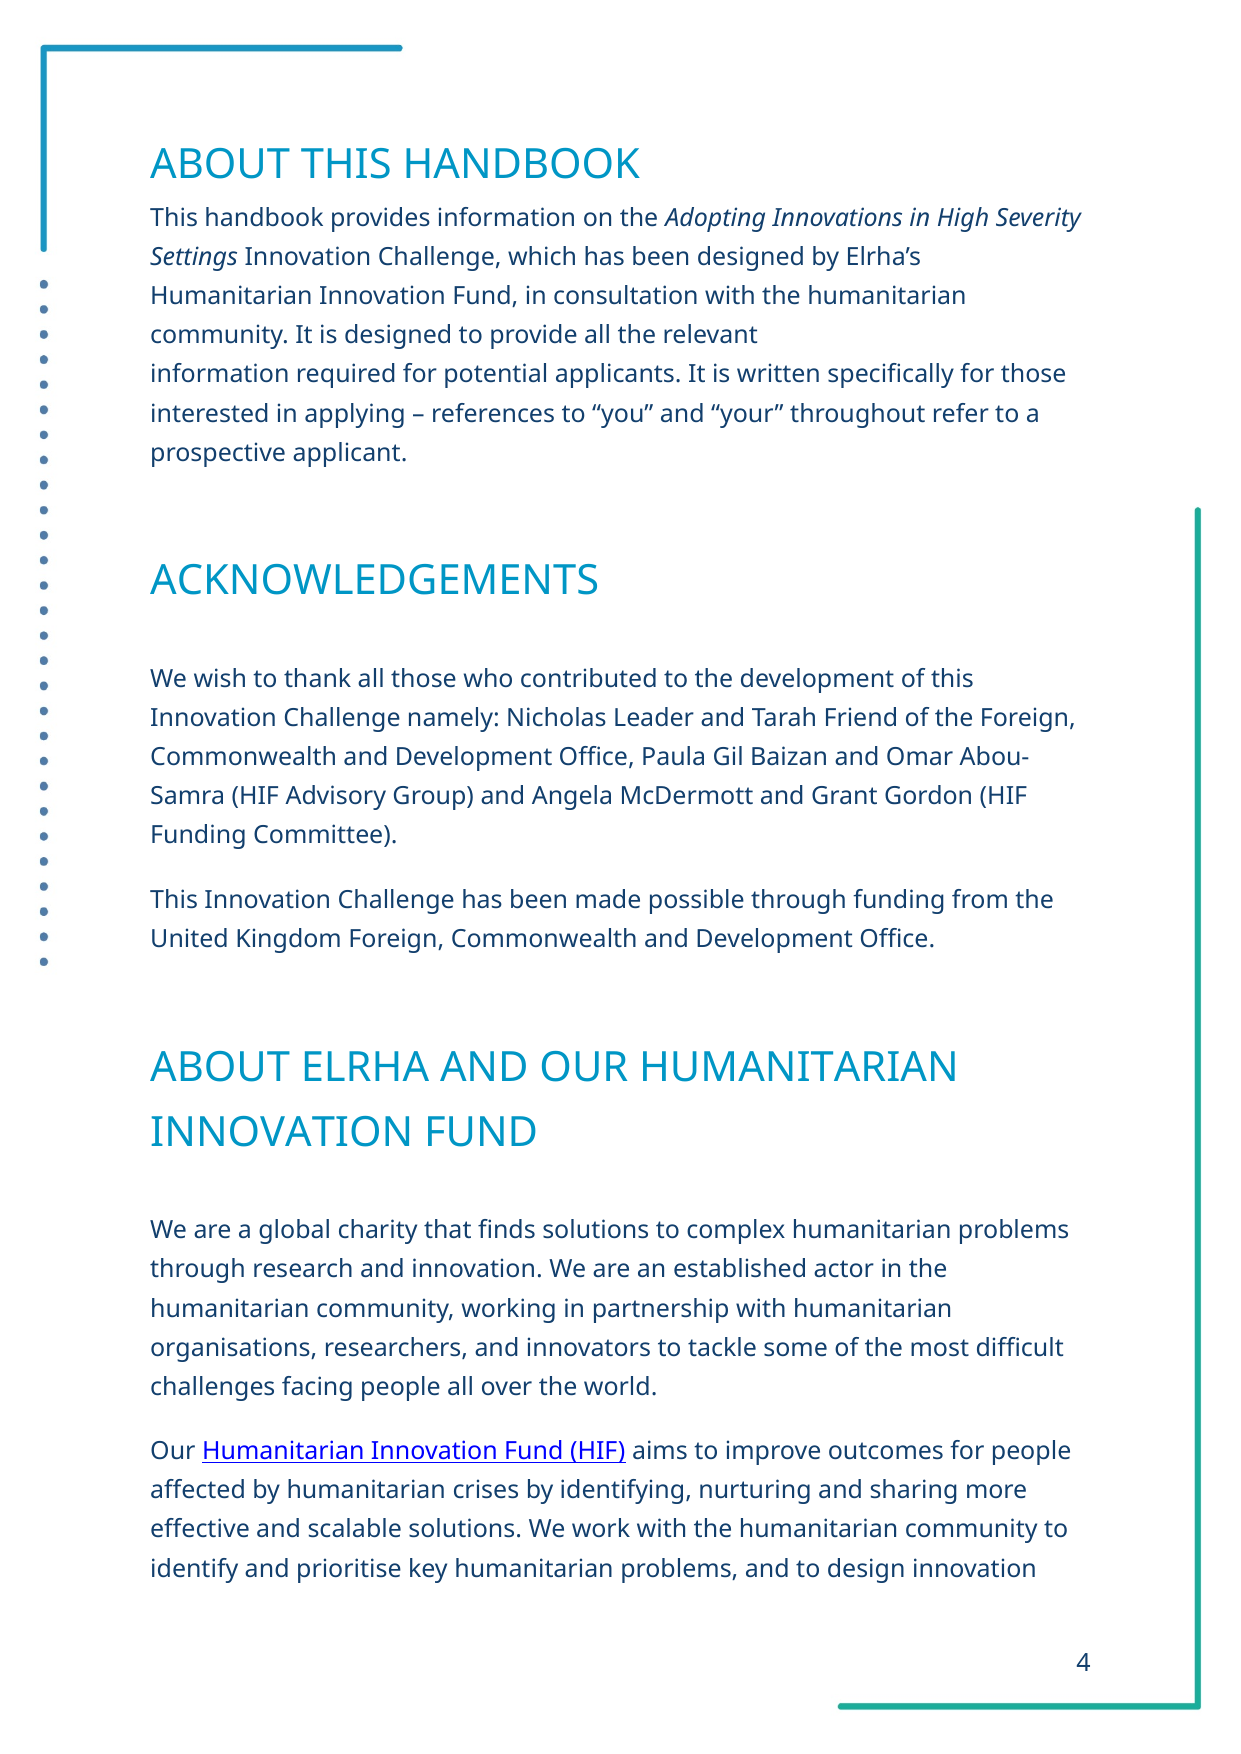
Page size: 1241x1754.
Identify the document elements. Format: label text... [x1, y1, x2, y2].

text This Innovation Challenge has been made possible through funding from the United Kingdom Foreign, Commonwealth and Development Office. [150, 881, 1090, 954]
text This handbook provides information on the Adopting Innovations in High Severity Settings Innovation Challenge, which has been designed by Elrha’s Humanitarian Innovation Fund, in consultation with the humanitarian community. It is designed to provide all the relevant information required for potential applicants. It is written specifically for those interested in applying – references to “you” and “your” throughout refer to a prospective applicant. [150, 199, 1090, 468]
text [150, 1433, 1090, 1584]
picture [2, 4, 1237, 1750]
text We wish to thank all those who contributed to the development of this Innovation Challenge namely: Nicholas Leader and Tarah Friend of the Foreign, Commonwealth and Development Office, Paula Gil Baizan and Omar Abou-Samra (HIF Advisory Group) and Angela McDermott and Grant Gordon (HIF Funding Committee). [150, 661, 1090, 851]
text We are a global charity that finds solutions to complex humanitarian problems through research and innovation. We are an established actor in the humanitarian community, working in partnership with humanitarian organisations, researchers, and innovators to tackle some of the most difficult challenges facing people all over the world. [150, 1212, 1090, 1403]
text About Elrha and our humanitarian innovation fund [150, 1036, 1090, 1158]
text About This Handbook [150, 134, 1090, 191]
text ACKNOWLEDGEMENTS [150, 550, 1090, 607]
